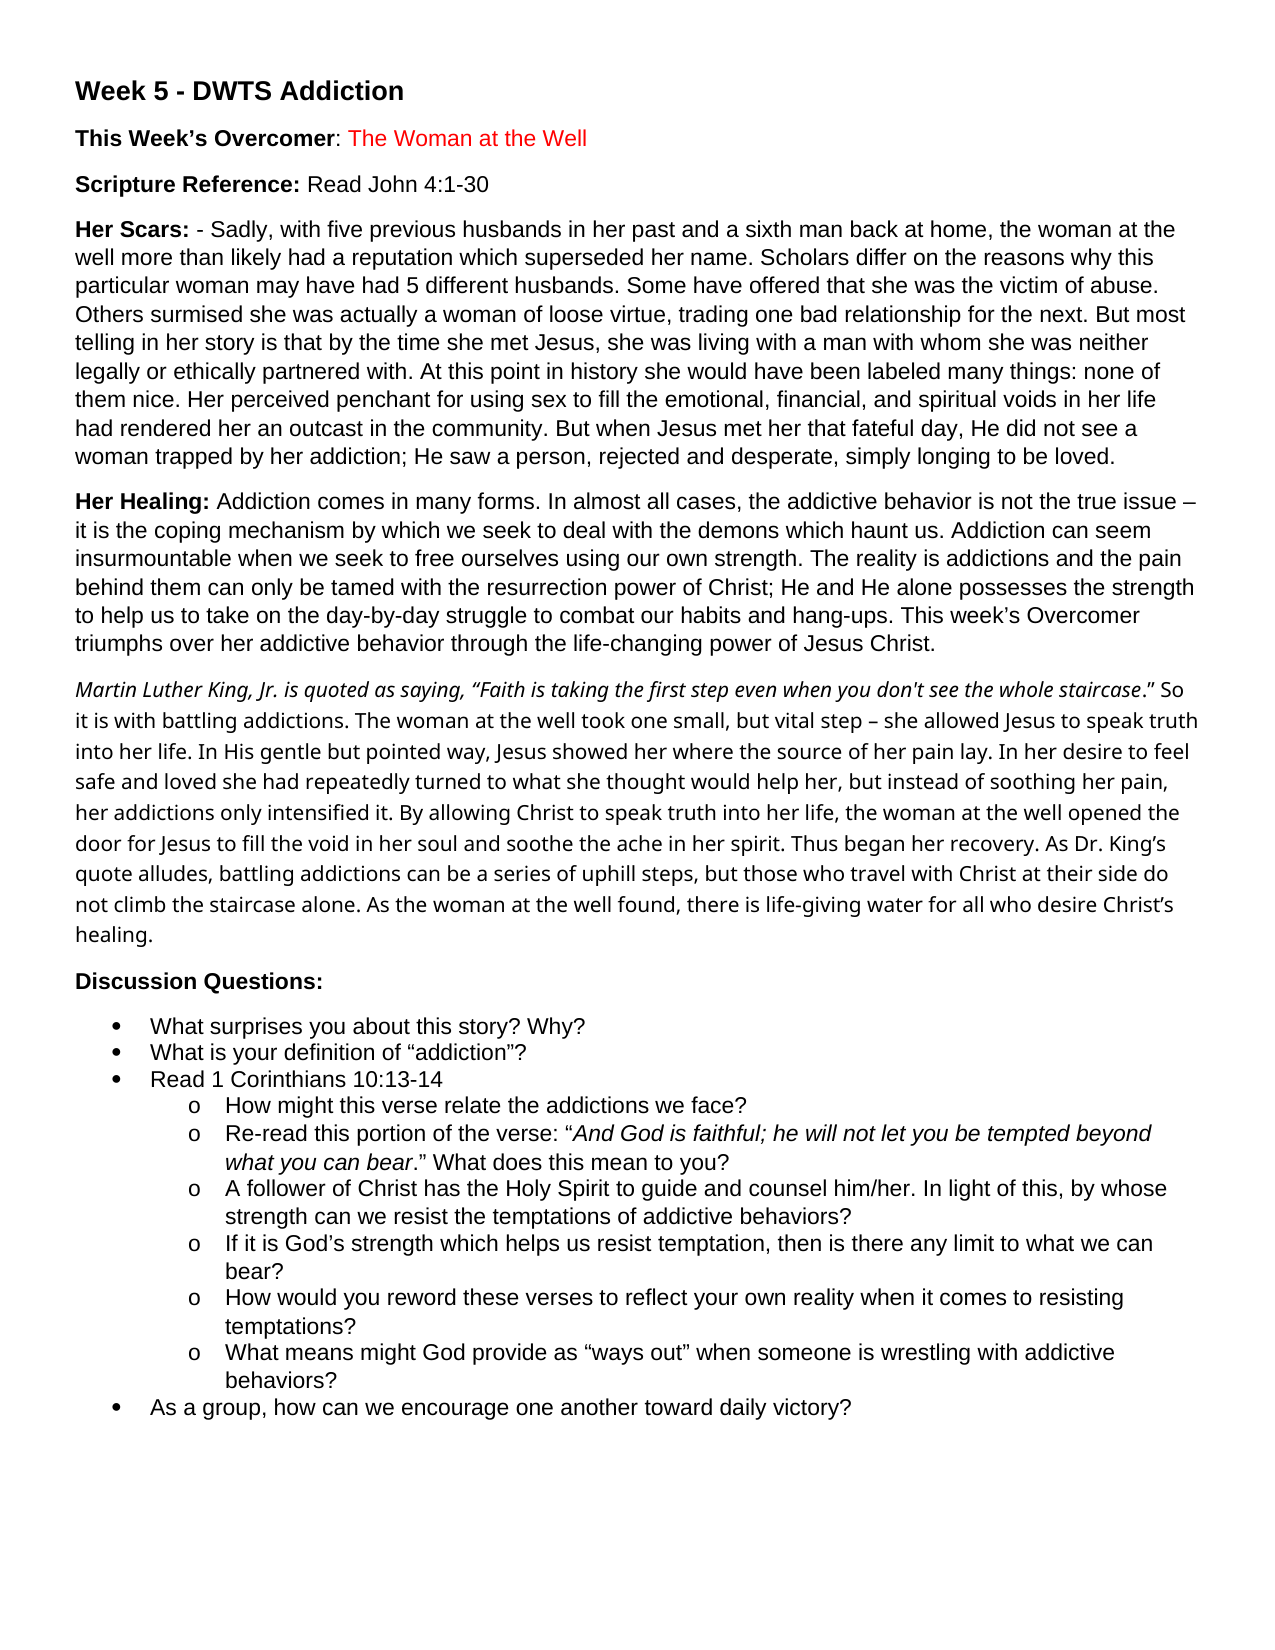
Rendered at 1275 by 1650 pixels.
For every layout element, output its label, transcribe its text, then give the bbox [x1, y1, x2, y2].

list What means might God provide as “ways out” when someone is wrestling with addictive behaviors? [187, 1339, 1200, 1394]
text Her Scars: - Sadly, with five previous husbands in her past and a sixth man back at home, the woman at the well more than likely had a reputation which superseded her name. Scholars differ on the reasons why this particular woman may have had 5 different husbands. Some have offered that she was the victim of abuse. Others surmised she was actually a woman of loose virtue, trading one bad relationship for the next. But most telling in her story is that by the time she met Jesus, she was living with a man with whom she was neither legally or ethically partnered with. At this point in history she would have been labeled many things: none of them nice. Her perceived penchant for using sex to fill the emotional, financial, and spiritual voids in her life had rendered her an outcast in the community. But when Jesus met her that fateful day, He did not see a woman trapped by her addiction; He saw a person, rejected and desperate, simply longing to be loved. [75, 216, 1200, 469]
text Scripture Reference: Read John 4:1-30 [75, 171, 1200, 197]
list If it is God’s strength which helps us resist temptation, then is there any limit to what we can bear? [187, 1230, 1200, 1284]
list As a group, how can we encourage one another toward daily victory? [112, 1394, 1200, 1420]
text This Week’s Overcomer: The Woman at the Well [75, 125, 1200, 152]
text Martin Luther King, Jr. is quoted as saying, “Faith is taking the first step even when you don't see the whole staircase.” So it is with battling addictions. The woman at the well took one small, but vital step – she allowed Jesus to speak truth into her life. In His gentle but pointed way, Jesus showed her where the source of her pain lay. In her desire to feel safe and loved she had repeatedly turned to what she thought would help her, but instead of soothing her pain, her addictions only intensified it. By allowing Christ to speak truth into her life, the woman at the well opened the door for Jesus to fill the void in her soul and soothe the ache in her spirit. Thus began her recovery. As Dr. King’s quote alludes, battling addictions can be a series of uphill steps, but those who travel with Christ at their side do not climb the staircase alone. As the woman at the well found, there is life-giving water for all who desire Christ’s healing. [75, 676, 1200, 949]
list A follower of Christ has the Holy Spirit to guide and counsel him/her. In light of this, by whose strength can we resist the temptations of addictive behaviors? [187, 1175, 1200, 1230]
text Discussion Questions: [75, 968, 1200, 994]
text Week 5 - DWTS Addiction [75, 75, 1200, 106]
list What surprises you about this story? Why? [112, 1013, 1200, 1039]
list Read 1 Corinthians 10:13-14 [112, 1066, 1200, 1092]
list What is your definition of “addiction”? [112, 1039, 1200, 1066]
text Her Healing: Addiction comes in many forms. In almost all cases, the addictive behavior is not the true issue – it is the coping mechanism by which we seek to deal with the demons which haunt us. Addiction can seem insurmountable when we seek to free ourselves using our own strength. The reality is addictions and the pain behind them can only be tamed with the resurrection power of Christ; He and He alone possesses the strength to help us to take on the day-by-day struggle to combat our habits and hang-ups. This week’s Overcomer triumphs over her addictive behavior through the life-changing power of Jesus Christ. [75, 488, 1200, 657]
list Re-read this portion of the verse: “And God is faithful; he will not let you be tempted beyond what you can bear.” What does this mean to you? [187, 1120, 1200, 1175]
list How might this verse relate the addictions we face? [187, 1092, 1200, 1120]
list How would you reword these verses to reflect your own reality when it comes to resisting temptations? [187, 1284, 1200, 1339]
